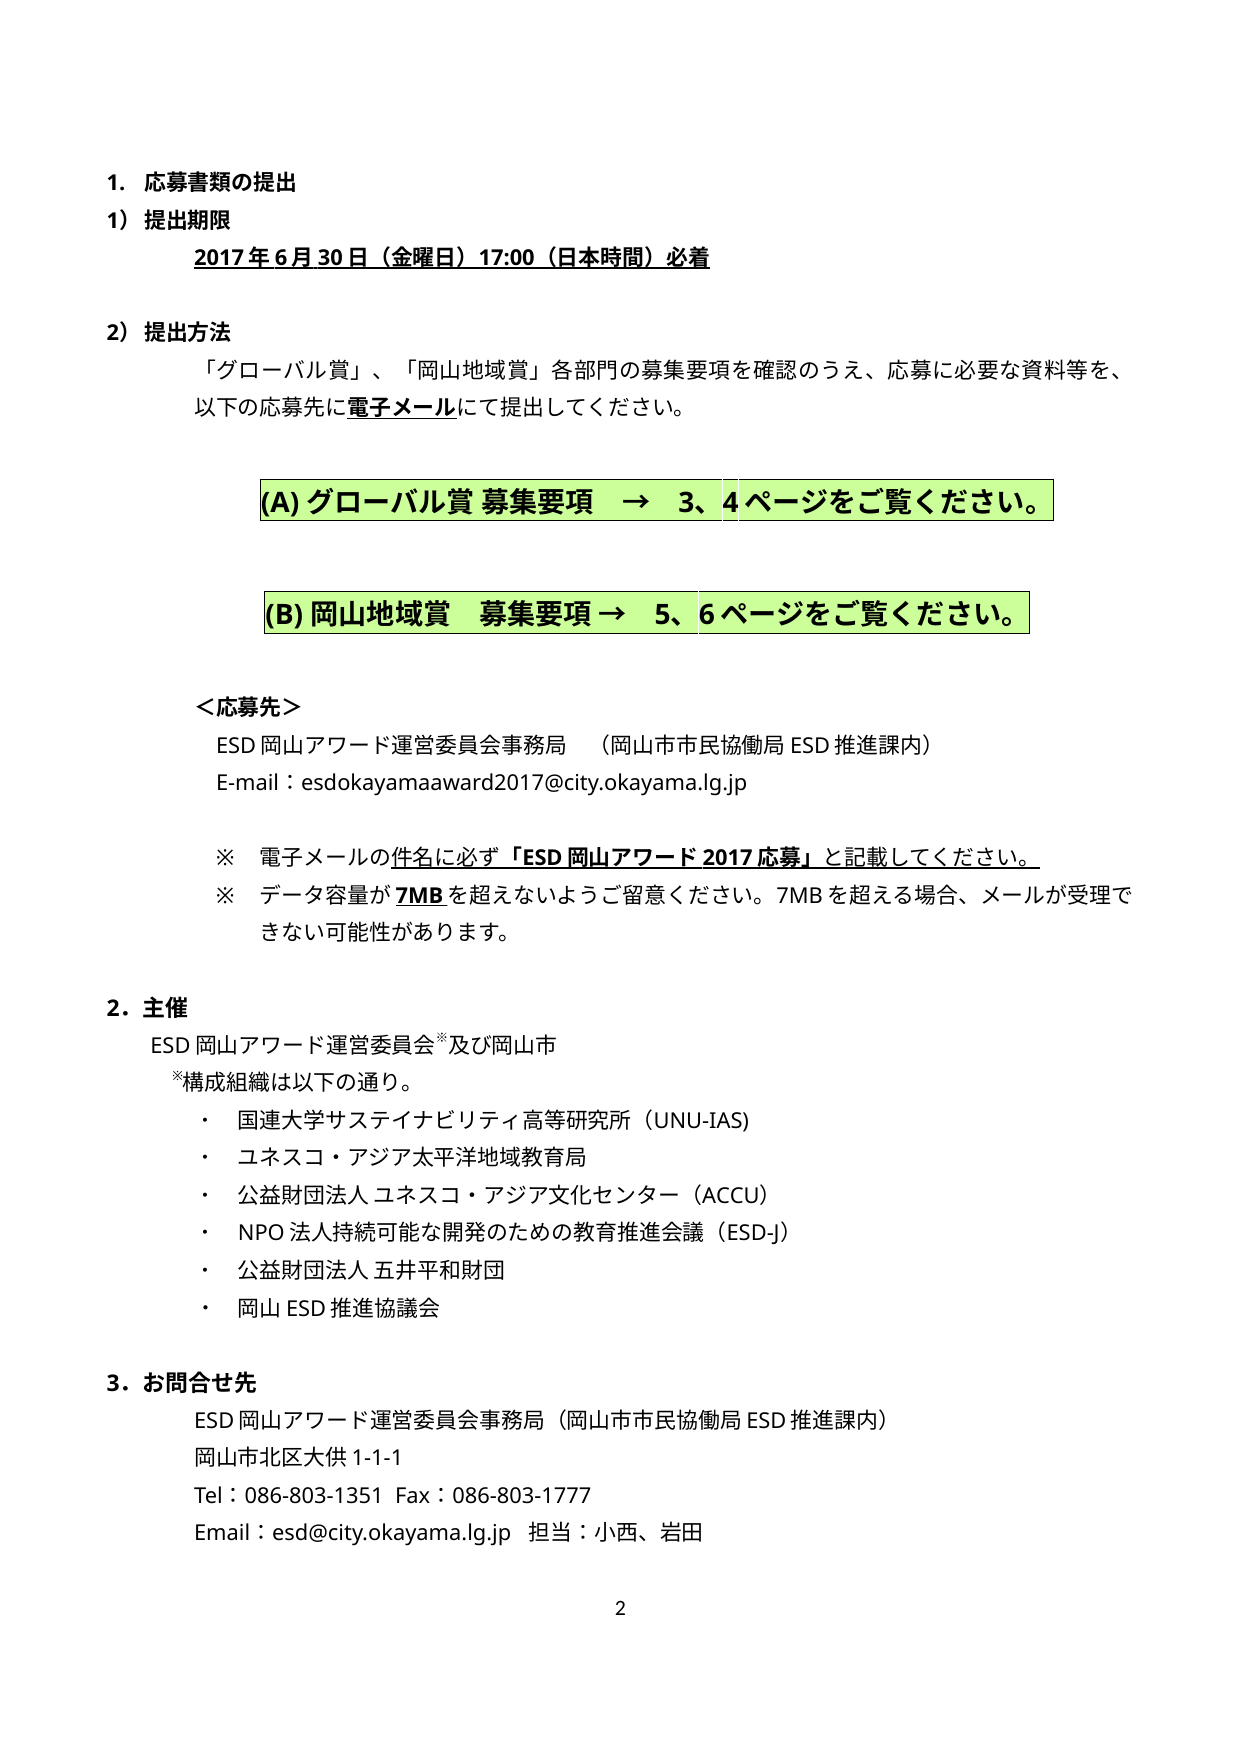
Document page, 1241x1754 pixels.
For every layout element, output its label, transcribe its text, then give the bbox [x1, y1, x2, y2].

text ＜応募先＞ [106, 687, 1134, 725]
list 2017年6月30日（金曜日）17:00（日本時間）必着 [194, 237, 1134, 275]
text Email：esd@city.okayama.lg.jp 担当：小西、岩田 [194, 1512, 1134, 1550]
text Tel：086-803-1351 Fax：086-803-1777 [194, 1475, 1134, 1512]
list 電子メールの件名に必ず「ESD岡山アワード2017応募」と記載してください。 [216, 837, 1134, 875]
list 国連大学サステイナビリティ高等研究所（UNU-IAS) [194, 1100, 1134, 1137]
list ユネスコ・アジア太平洋地域教育局 [194, 1137, 1134, 1175]
list 公益財団法人 五井平和財団 [194, 1250, 1134, 1287]
list NPO法人持続可能な開発のための教育推進会議（ESD-J） [194, 1212, 1134, 1250]
list ESD岡山アワード運営委員会※及び岡山市 [150, 1025, 1134, 1062]
list 岡山ESD推進協議会 [194, 1287, 1134, 1325]
list 公益財団法人 ユネスコ・アジア文化センター（ACCU） [194, 1175, 1134, 1212]
list 提出期限 [106, 200, 1134, 237]
list (B) 岡山地域賞 募集要項 → 5、6ページをご覧ください。 [264, 575, 1134, 650]
text (A) グローバル賞 募集要項 → 3、4ページをご覧ください。 [259, 462, 1134, 537]
text 岡山市北区大供1-1-1 [194, 1437, 1134, 1475]
list 提出方法 [106, 312, 1134, 350]
list ESD岡山アワード運営委員会事務局 （岡山市市民協働局ESD推進課内） [194, 725, 1134, 762]
list データ容量が7MBを超えないようご留意ください。7MBを超える場合、メールが受理できない可能性があります。 [216, 875, 1134, 950]
text 2．主催 [106, 987, 1134, 1025]
list ※構成組織は以下の通り。 [150, 1062, 1134, 1100]
text 3．お問合せ先 [106, 1362, 1134, 1400]
text ESD岡山アワード運営委員会事務局（岡山市市民協働局ESD推進課内） [194, 1400, 1134, 1437]
text 「グローバル賞」、「岡山地域賞」各部門の募集要項を確認のうえ、応募に必要な資料等を、以下の応募先に電子メールにて提出してください。 [194, 350, 1134, 425]
list E-mail：esdokayamaaward2017@city.okayama.lg.jp [194, 762, 1134, 800]
list 応募書類の提出 [106, 162, 1134, 200]
